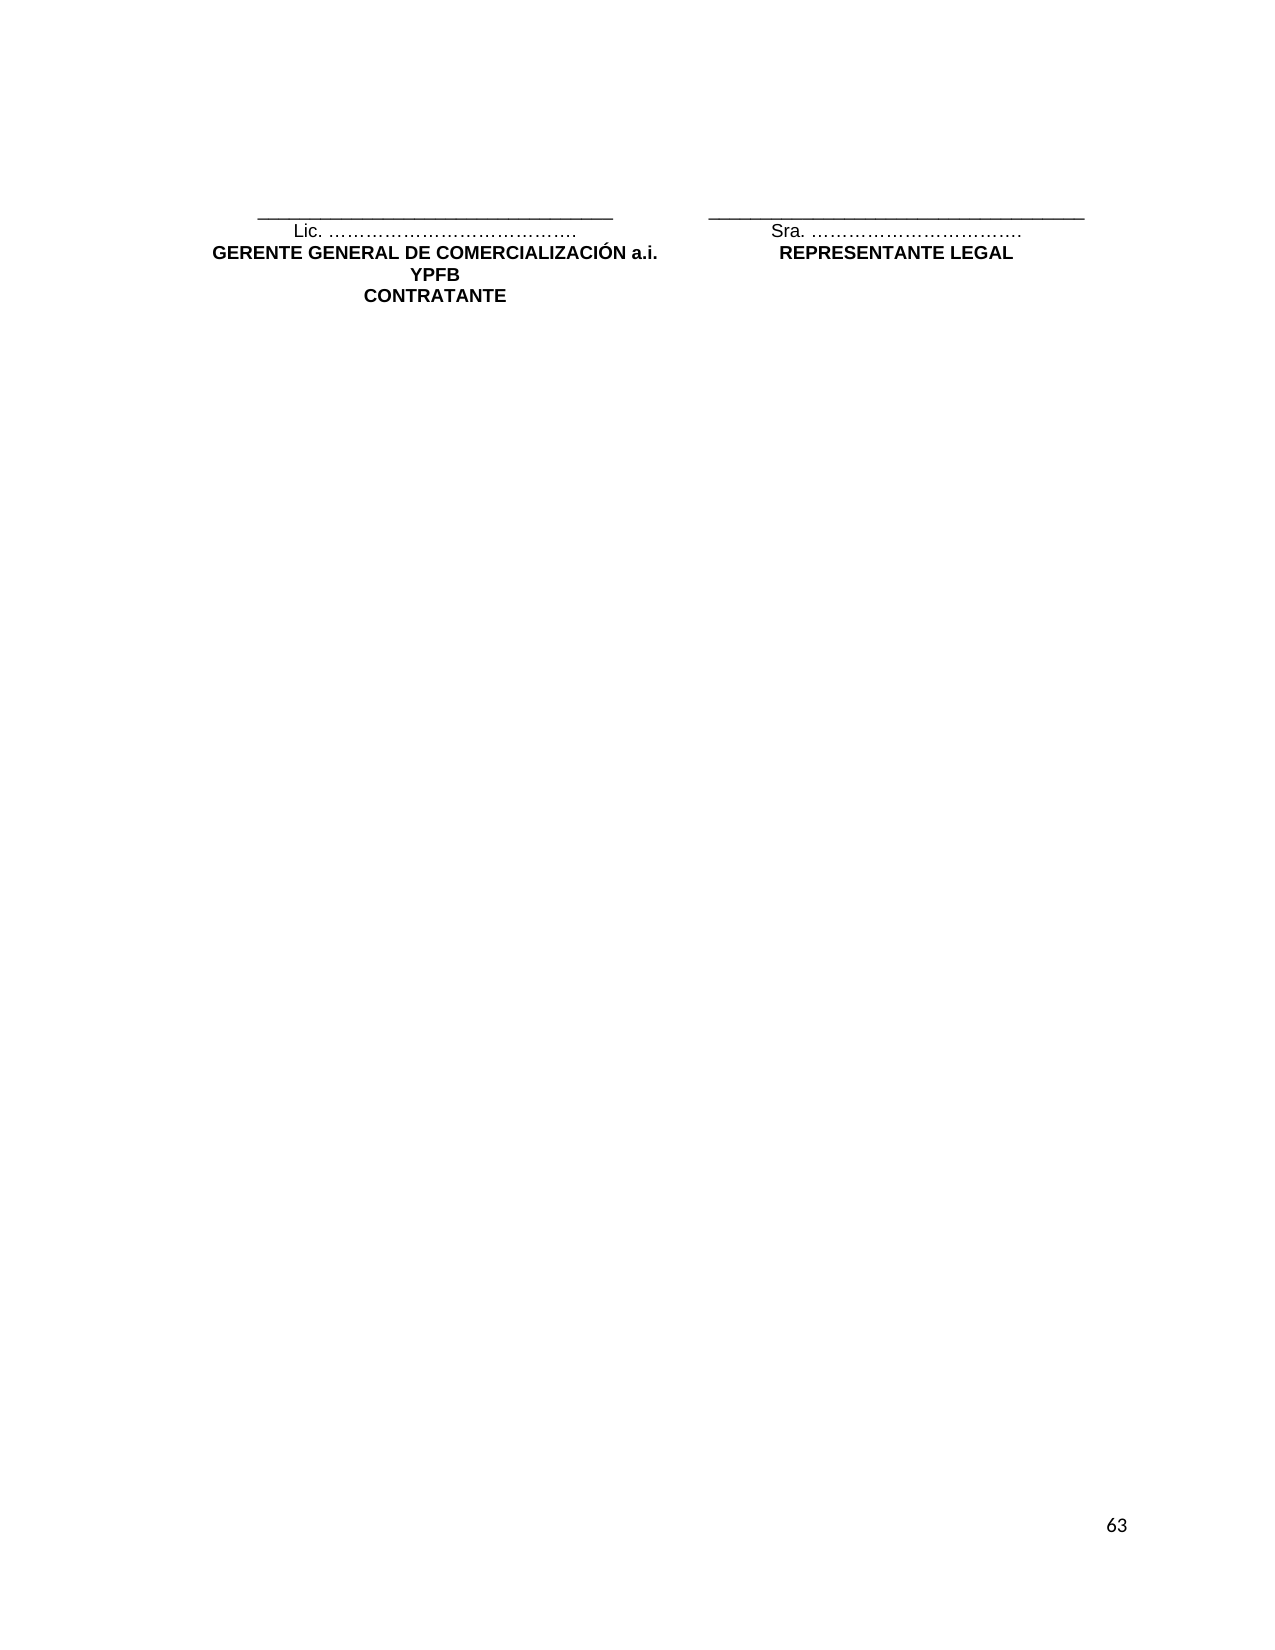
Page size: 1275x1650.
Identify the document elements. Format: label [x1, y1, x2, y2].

table_header [679, 177, 1113, 307]
table_header [191, 177, 679, 307]
